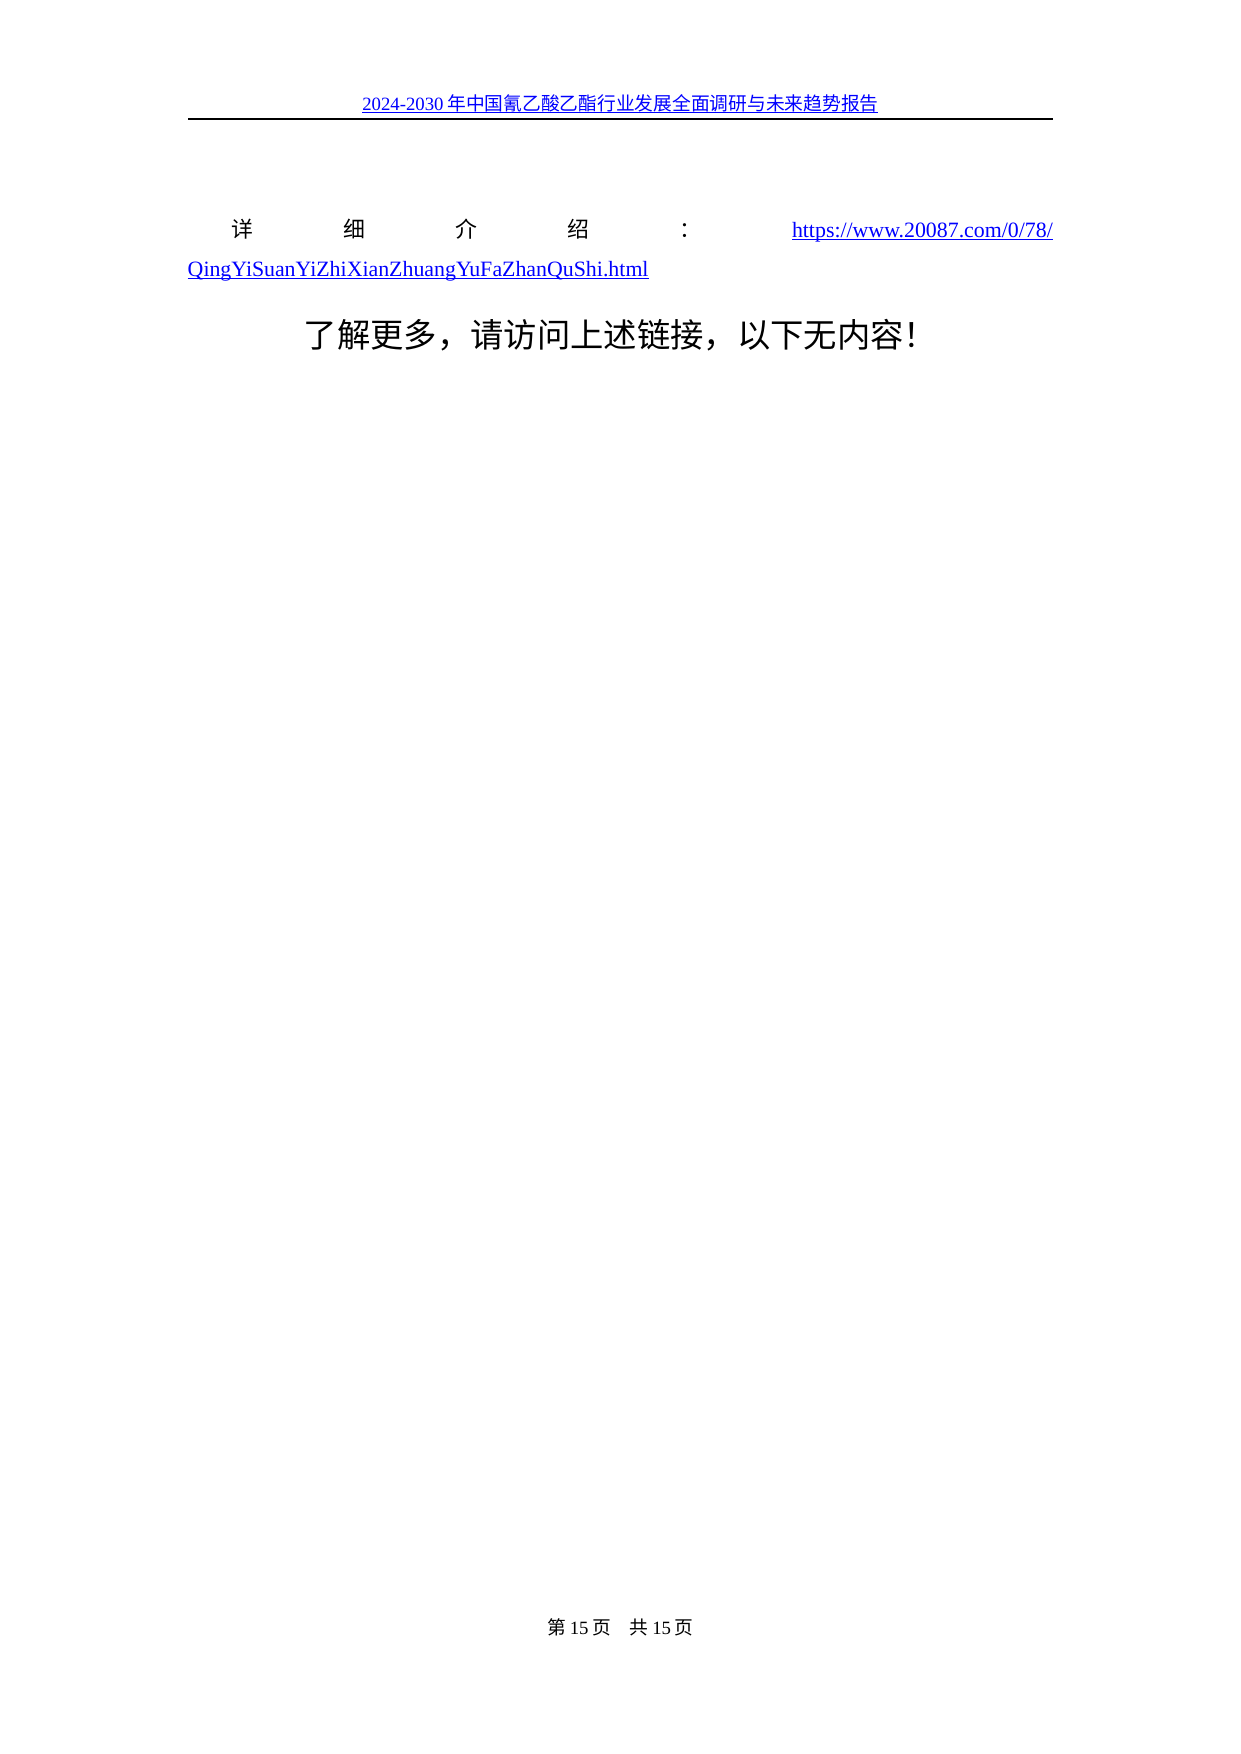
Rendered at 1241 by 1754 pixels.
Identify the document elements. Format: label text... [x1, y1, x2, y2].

title 了解更多，请访问上述链接，以下无内容！ [187, 301, 1053, 366]
text 详细介绍：https://www.20087.com/0/78/QingYiSuanYiZhiXianZhuangYuFaZhanQuShi.html [187, 212, 1053, 285]
